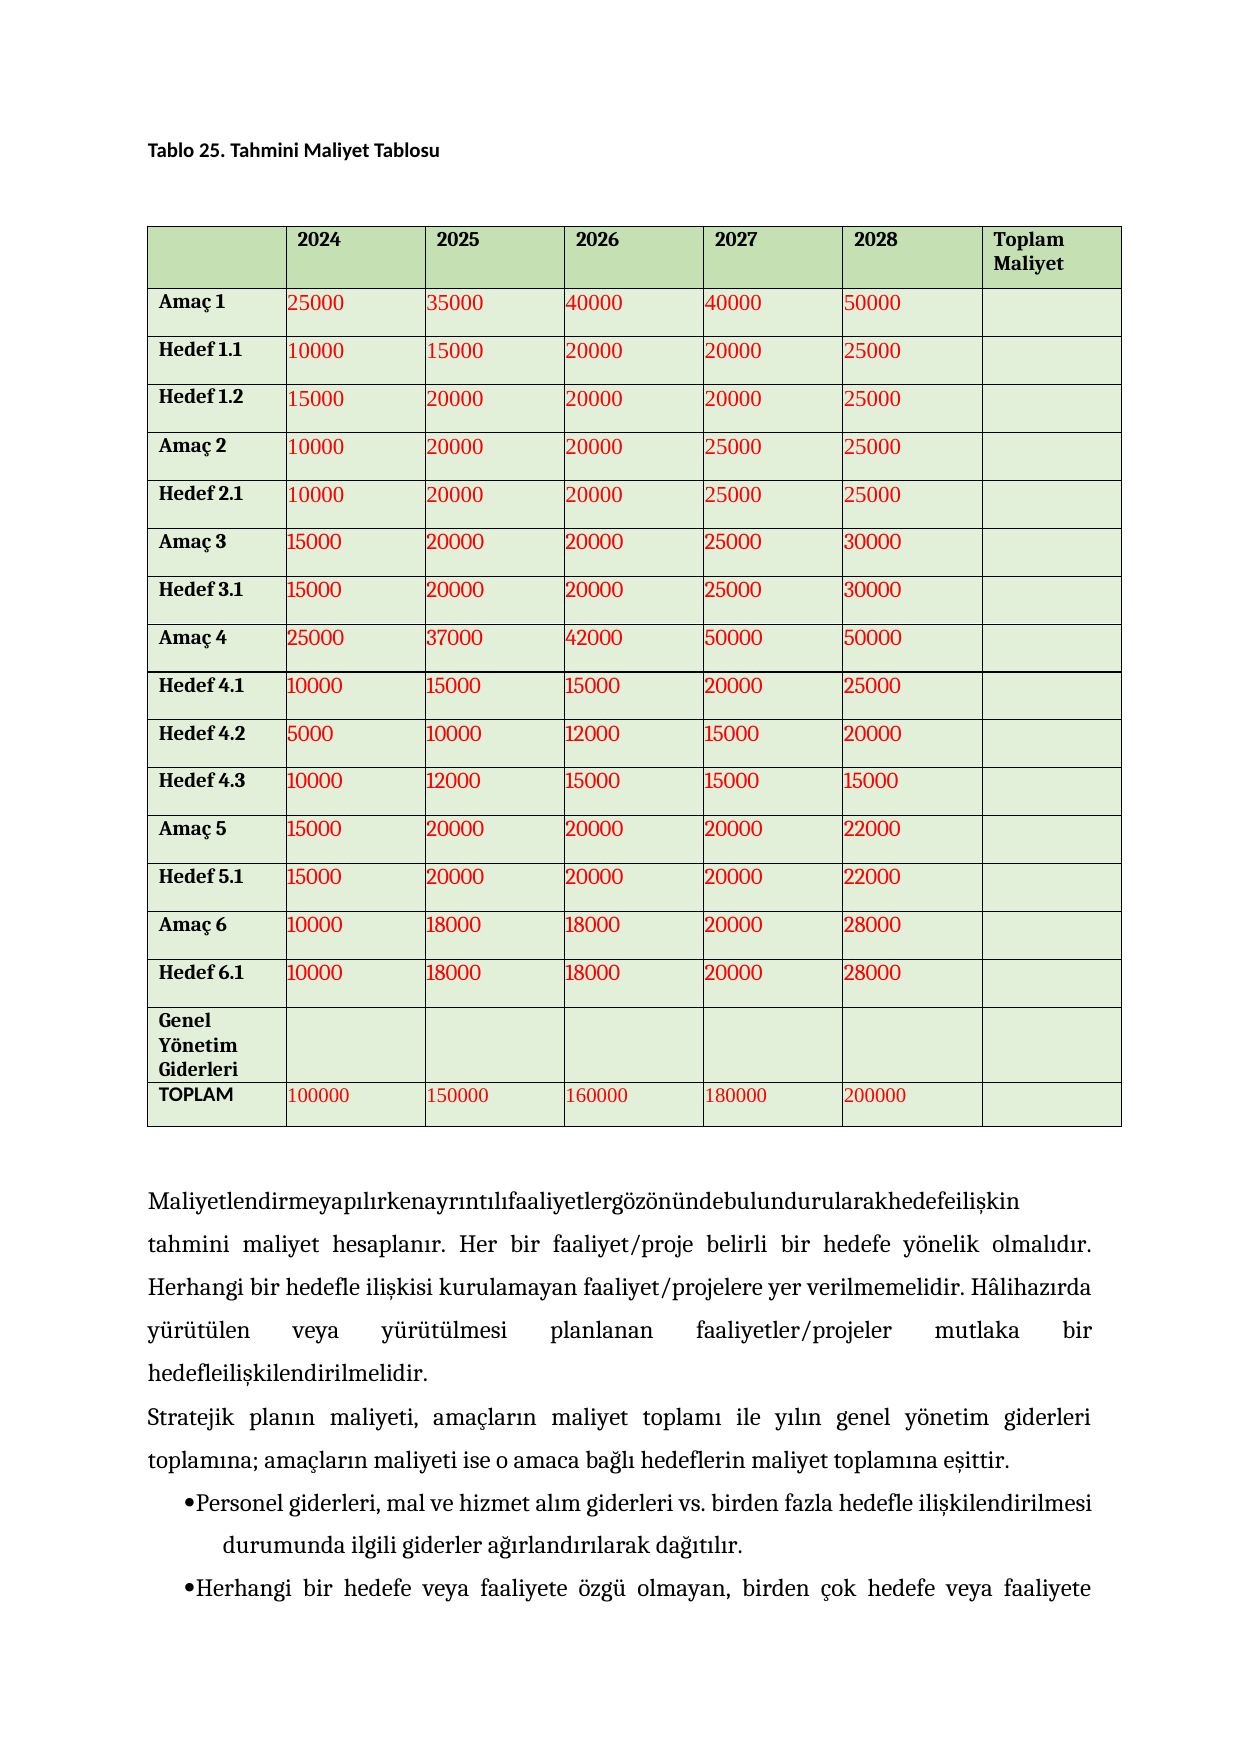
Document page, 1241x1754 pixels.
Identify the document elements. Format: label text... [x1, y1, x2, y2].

table_cell Amaç 6 [148, 912, 286, 959]
table_cell [983, 768, 1121, 815]
table_cell 15000 [843, 768, 982, 815]
table_cell 12000 [565, 720, 703, 767]
table_cell [426, 1008, 564, 1082]
table_cell 25000 [704, 481, 842, 528]
table_cell Hedef 1.1 [148, 337, 286, 384]
table_cell 20000 [704, 864, 842, 911]
table_cell 18000 [565, 960, 703, 1007]
table_cell 20000 [565, 816, 703, 863]
table_cell 20000 [843, 720, 982, 767]
table_cell Genel Yönetim Giderleri [148, 1008, 286, 1082]
table_cell 40000 [704, 289, 842, 336]
table_cell 25000 [704, 529, 842, 576]
table_cell 20000 [565, 481, 703, 528]
table_cell 150000 [426, 1083, 564, 1126]
table_cell 15000 [426, 673, 564, 719]
table_cell 25000 [704, 433, 842, 480]
table_cell [983, 1083, 1121, 1126]
table_cell 50000 [704, 625, 842, 671]
table_cell [843, 1008, 982, 1082]
table_cell [287, 1008, 425, 1082]
table_cell 40000 [565, 289, 703, 336]
table_cell 30000 [843, 577, 982, 623]
table_cell 10000 [287, 960, 425, 1007]
table_cell 20000 [704, 337, 842, 384]
table_cell Amaç 5 [148, 816, 286, 863]
text Tablo 25. Tahmini Maliyet Tablosu [148, 137, 1134, 163]
table_cell Amaç 4 [148, 625, 286, 671]
table_cell 15000 [287, 816, 425, 863]
table_cell 18000 [426, 912, 564, 959]
table_cell 50000 [843, 625, 982, 671]
table_cell 37000 [426, 625, 564, 671]
text Maliyetlendirmeyapılırkenayrıntılıfaaliyetlergözönündebulundurularakhedefeilişkin tahmini maliyet hesaplanır. Her bir faaliyet/proje belirli bir hedefe yönelik olmalıdır. Herhangi bir hedefle ilişkisi kurulamayan faaliyet/projelere yer verilmemelidir. Hâlihazırda yürütülen veya yürütülmesi planlanan faaliyetler/projeler mutlaka bir hedefleilişkilendirilmelidir. [148, 1187, 1093, 1388]
table_cell 15000 [287, 385, 425, 432]
table_cell 25000 [843, 385, 982, 432]
table_cell 18000 [565, 912, 703, 959]
table_cell 30000 [843, 529, 982, 576]
table_cell 20000 [565, 864, 703, 911]
table_cell 15000 [704, 768, 842, 815]
table_cell [983, 337, 1121, 384]
table_cell 5000 [287, 720, 425, 767]
table_cell Hedef 6.1 [148, 960, 286, 1007]
table_cell TOPLAM [148, 1083, 286, 1126]
table_cell 15000 [287, 864, 425, 911]
table_cell 10000 [287, 433, 425, 480]
table_cell [983, 481, 1121, 528]
table_header 2028 [843, 227, 982, 288]
table_cell Hedef 4.2 [148, 720, 286, 767]
table_cell 160000 [565, 1083, 703, 1126]
table_cell 25000 [843, 673, 982, 719]
table_cell [983, 625, 1121, 671]
table_cell 10000 [287, 912, 425, 959]
table_header 2026 [565, 227, 703, 288]
table_cell 10000 [287, 481, 425, 528]
table_cell Hedef 1.2 [148, 385, 286, 432]
table_cell [983, 864, 1121, 911]
table_cell 20000 [704, 673, 842, 719]
table_cell [983, 960, 1121, 1007]
table_cell [983, 720, 1121, 767]
table_cell 20000 [426, 481, 564, 528]
table_cell 22000 [843, 816, 982, 863]
table_cell [983, 673, 1121, 719]
table_cell 20000 [426, 433, 564, 480]
table_cell [983, 816, 1121, 863]
table_cell [704, 1008, 842, 1082]
table_cell 20000 [426, 864, 564, 911]
table_cell 20000 [426, 529, 564, 576]
table_header Toplam Maliyet [983, 227, 1121, 288]
table_cell 15000 [287, 529, 425, 576]
table_cell [983, 385, 1121, 432]
table_cell 25000 [843, 337, 982, 384]
table_header 2025 [426, 227, 564, 288]
table_cell Hedef 5.1 [148, 864, 286, 911]
table_cell 12000 [426, 768, 564, 815]
text Stratejik planın maliyeti, amaçların maliyet toplamı ile yılın genel yönetim giderleri toplamına; amaçların maliyeti ise o amaca bağlı hedeflerin maliyet toplamına eşittir. [148, 1402, 1093, 1474]
table_cell 10000 [287, 337, 425, 384]
table_cell 25000 [287, 625, 425, 671]
table_cell [983, 1008, 1121, 1082]
table_cell 20000 [426, 577, 564, 623]
table_cell 10000 [426, 720, 564, 767]
table_cell 10000 [287, 768, 425, 815]
table_cell 20000 [704, 960, 842, 1007]
table_cell 20000 [426, 816, 564, 863]
table_cell 25000 [843, 481, 982, 528]
table_cell 10000 [287, 673, 425, 719]
table_cell 200000 [843, 1083, 982, 1126]
table_cell 100000 [287, 1083, 425, 1126]
table_cell [983, 577, 1121, 623]
table_cell Amaç 2 [148, 433, 286, 480]
text Personel giderleri, mal ve hizmet alım giderleri vs. birden fazla hedefle ilişkilendirilmesi durumunda ilgili giderler ağırlandırılarak dağıtılır. [185, 1489, 1093, 1559]
table_cell 28000 [843, 960, 982, 1007]
table_cell Hedef 4.3 [148, 768, 286, 815]
table_cell 25000 [843, 433, 982, 480]
table_cell 22000 [843, 864, 982, 911]
table_cell 20000 [426, 385, 564, 432]
table_cell 20000 [565, 433, 703, 480]
table_header 2027 [704, 227, 842, 288]
table_cell [983, 529, 1121, 576]
table_cell Hedef 4.1 [148, 673, 286, 719]
table_cell Amaç 3 [148, 529, 286, 576]
table_header 2024 [287, 227, 425, 288]
table_cell 42000 [565, 625, 703, 671]
table_cell 15000 [565, 673, 703, 719]
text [185, 1573, 1093, 1602]
table_cell 20000 [704, 912, 842, 959]
table_cell 180000 [704, 1083, 842, 1126]
table_cell 15000 [565, 768, 703, 815]
table_cell 25000 [287, 289, 425, 336]
table_cell Amaç 1 [148, 289, 286, 336]
table_cell [983, 433, 1121, 480]
table_cell [983, 289, 1121, 336]
table_cell 15000 [704, 720, 842, 767]
table_cell 28000 [843, 912, 982, 959]
table_header [148, 227, 286, 288]
table_cell 20000 [565, 529, 703, 576]
table_cell 18000 [426, 960, 564, 1007]
table_cell 20000 [704, 385, 842, 432]
table_cell 35000 [426, 289, 564, 336]
table_cell 15000 [426, 337, 564, 384]
table_cell 20000 [565, 385, 703, 432]
table_cell 20000 [565, 577, 703, 623]
table_cell 25000 [704, 577, 842, 623]
table_cell 20000 [704, 816, 842, 863]
table_cell Hedef 2.1 [148, 481, 286, 528]
table_cell Hedef 3.1 [148, 577, 286, 623]
table_cell 20000 [565, 337, 703, 384]
table_cell 15000 [287, 577, 425, 623]
table_cell [565, 1008, 703, 1082]
table_cell [983, 912, 1121, 959]
table_cell 50000 [843, 289, 982, 336]
